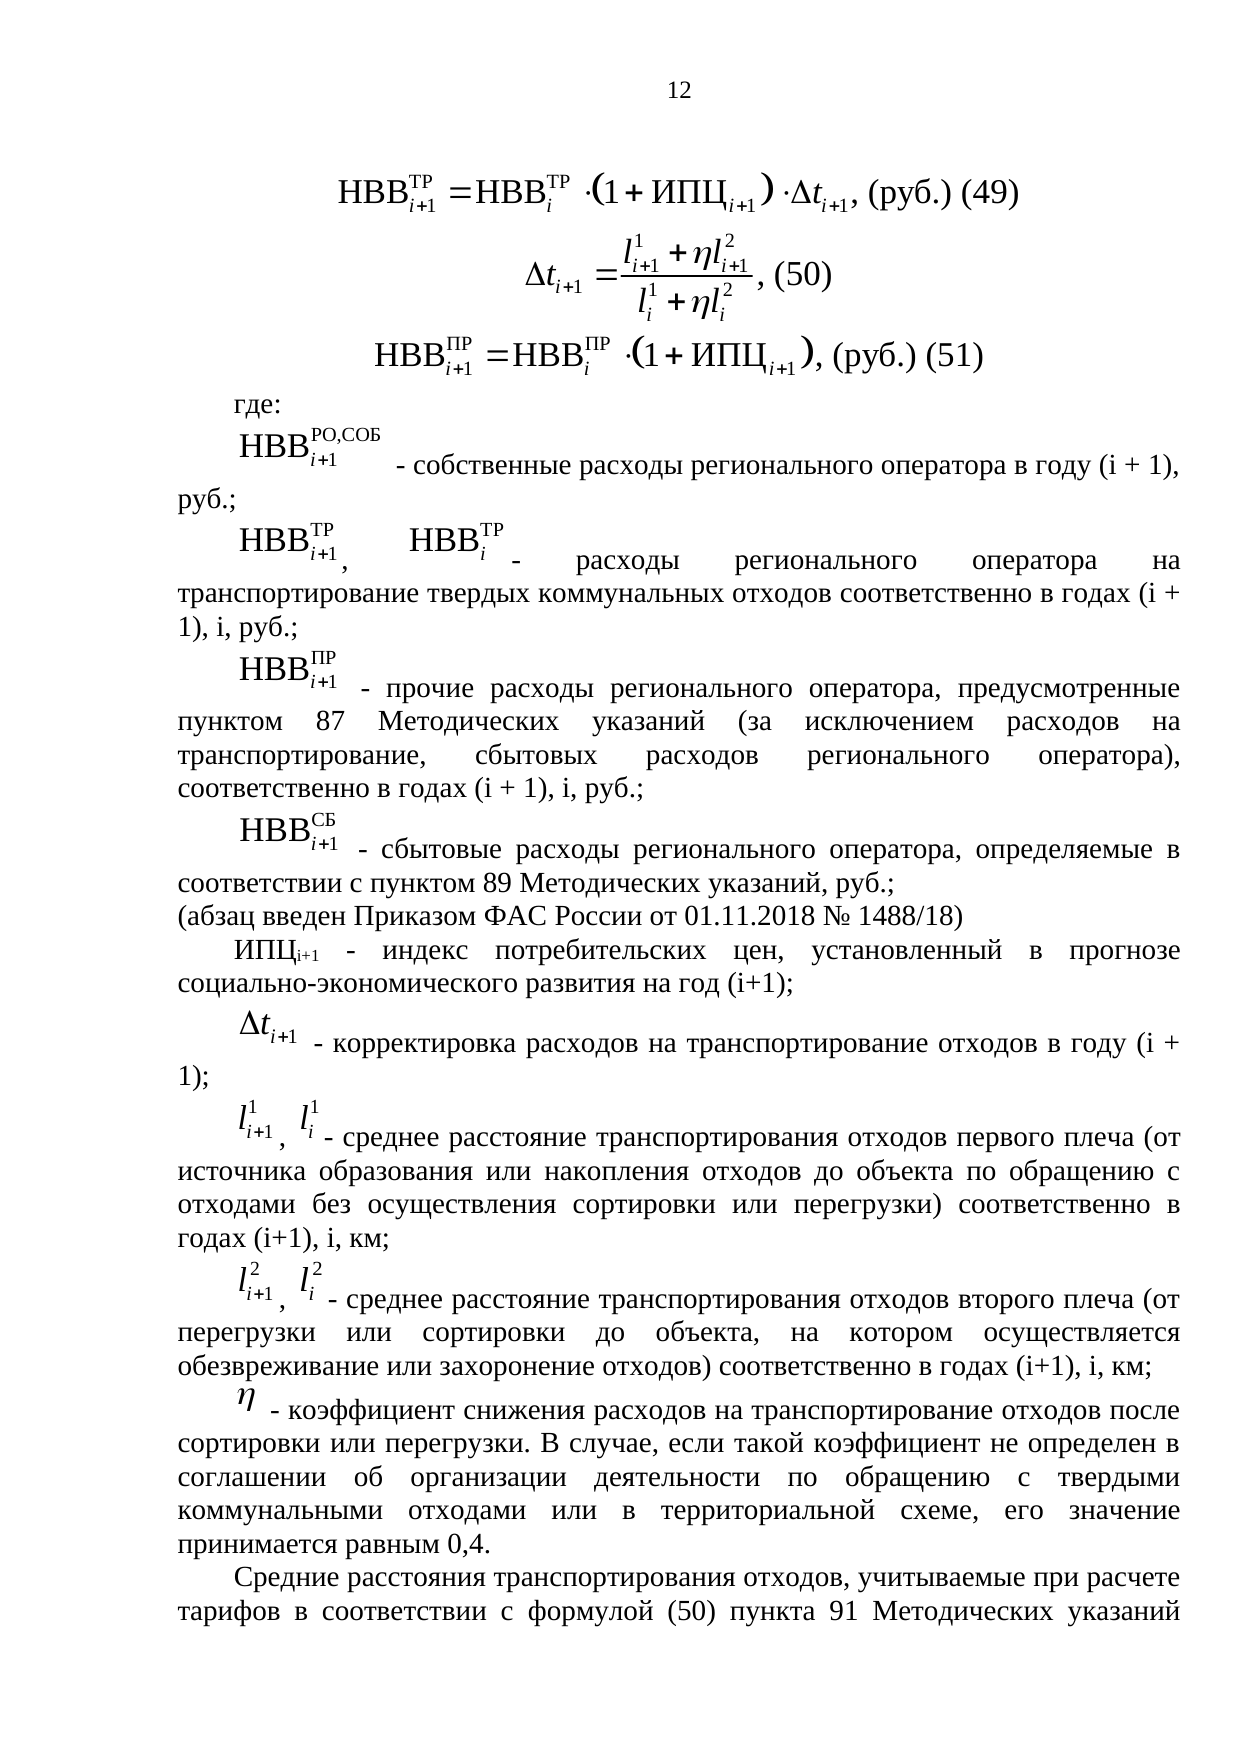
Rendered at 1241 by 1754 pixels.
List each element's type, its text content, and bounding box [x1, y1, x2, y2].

text где: [177, 386, 1181, 420]
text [177, 1559, 1181, 1627]
text , - расходы регионального оператора на транспортирование твердых коммунальных отходов соответственно в годах (i + 1), i, руб.; [177, 514, 1181, 642]
text ИПЦi+1 - индекс потребительских цен, установленный в прогнозе социально-экономического развития на год (i+1); [177, 932, 1181, 999]
text - коэффициент снижения расходов на транспортирование отходов после сортировки или перегрузки. В случае, если такой коэффициент не определен в соглашении об организации деятельности по обращению с твердыми коммунальными отходами или в территориальной схеме, его значение принимается равным 0,4. [177, 1382, 1181, 1559]
text , - среднее расстояние транспортирования отходов первого плеча (от источника образования или накопления отходов до объекта по обращению с отходами без осуществления сортировки или перегрузки) соответственно в годах (i+1), i, км; [177, 1092, 1181, 1253]
text - собственные расходы регионального оператора в году (i + 1), руб.; [177, 420, 1181, 514]
text - корректировка расходов на транспортирование отходов в году (i + 1); [177, 999, 1181, 1092]
text - сбытовые расходы регионального оператора, определяемые в соответствии с пунктом 89 Методических указаний, руб.; [177, 804, 1181, 898]
text , - среднее расстояние транспортирования отходов второго плеча (от перегрузки или сортировки до объекта, на котором осуществляется обезвреживание или захоронение отходов) соответственно в годах (i+1), i, км; [177, 1253, 1181, 1382]
text - прочие расходы регионального оператора, предусмотренные пунктом 87 Методических указаний (за исключением расходов на транспортирование, сбытовых расходов регионального оператора), соответственно в годах (i + 1), i, руб.; [177, 642, 1181, 804]
text (абзац введен Приказом ФАС России от 01.11.2018 № 1488/18) [177, 898, 1181, 932]
